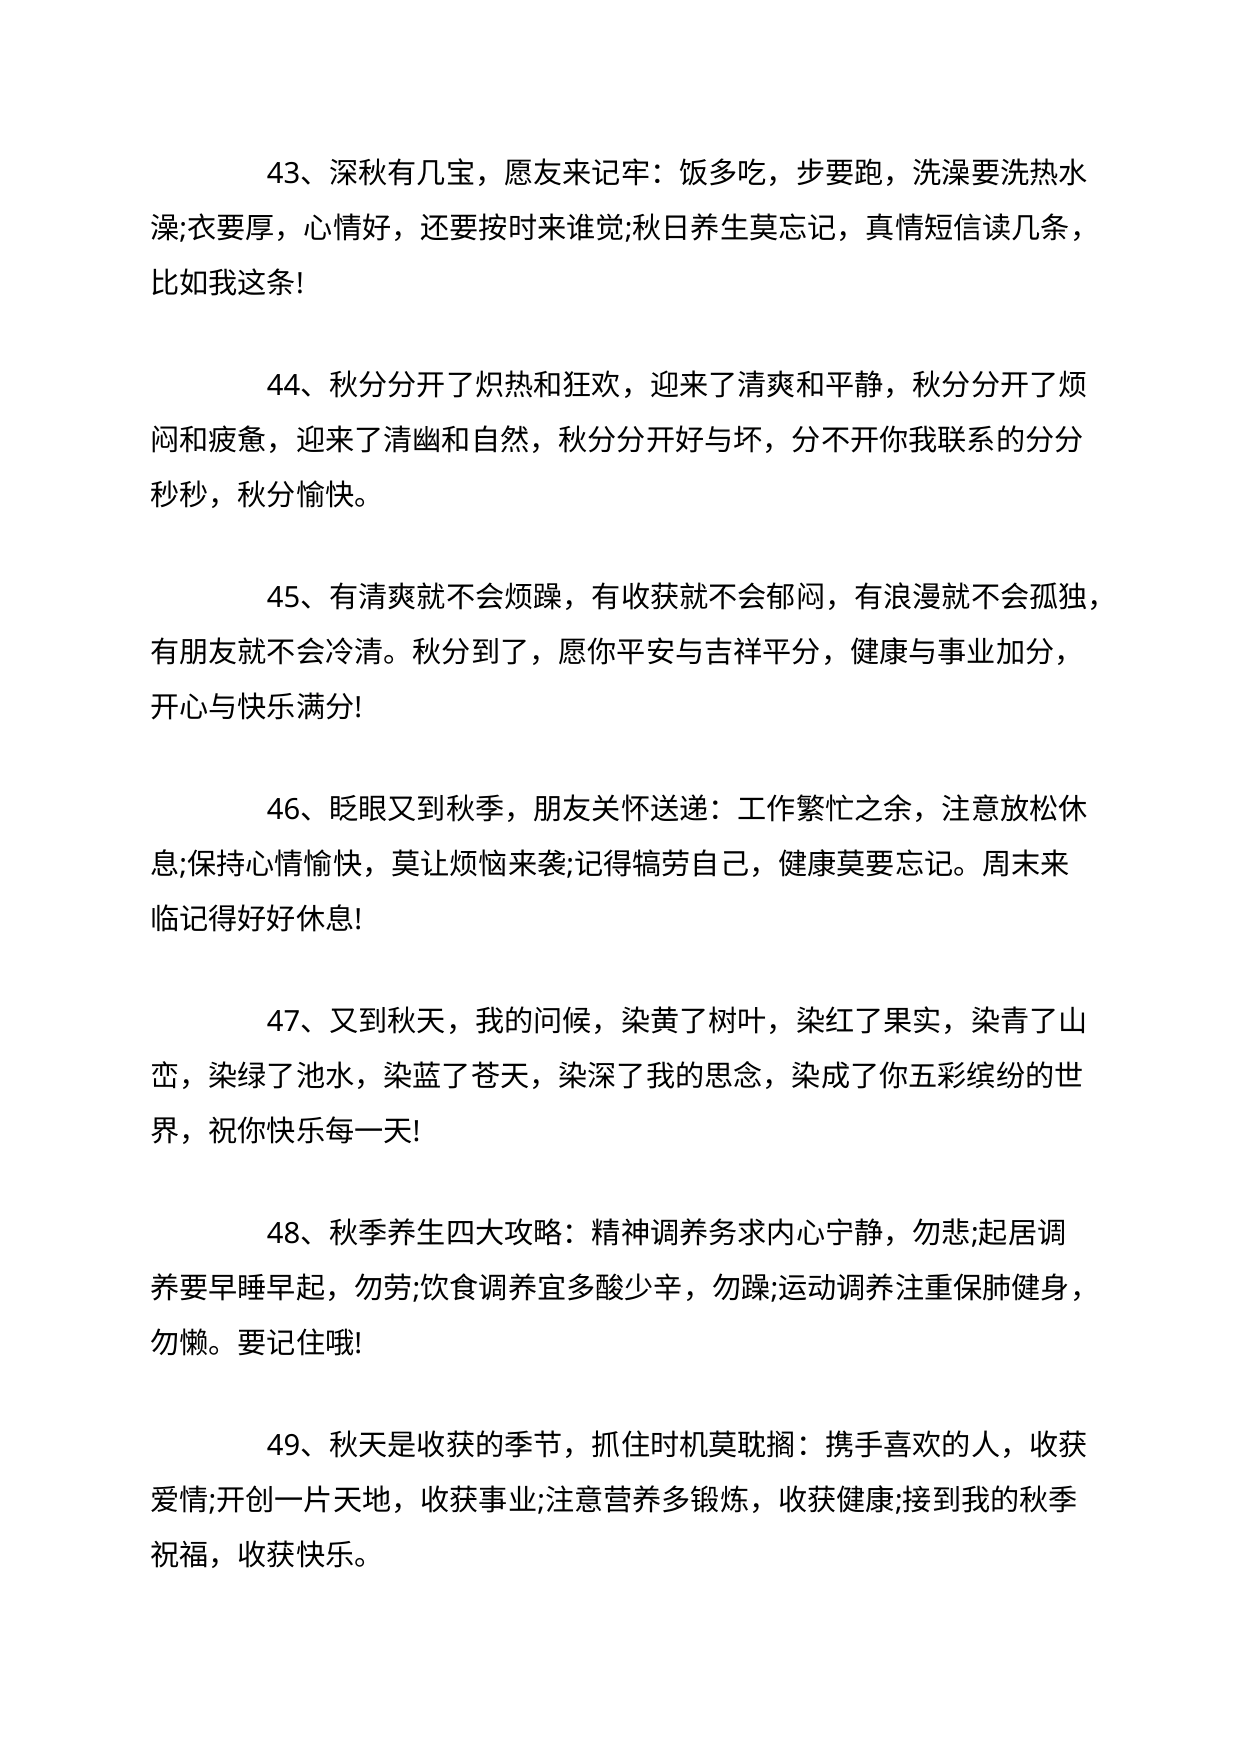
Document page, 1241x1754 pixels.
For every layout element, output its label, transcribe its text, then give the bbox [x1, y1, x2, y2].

text 49、秋天是收获的季节，抓住时机莫耽搁：携手喜欢的人，收获爱情;开创一片天地，收获事业;注意营养多锻炼，收获健康;接到我的秋季祝福，收获快乐。 [150, 1421, 1090, 1574]
text 47、又到秋天，我的问候，染黄了树叶，染红了果实，染青了山峦，染绿了池水，染蓝了苍天，染深了我的思念，染成了你五彩缤纷的世界，祝你快乐每一天! [150, 997, 1090, 1150]
text 44、秋分分开了炽热和狂欢，迎来了清爽和平静，秋分分开了烦闷和疲惫，迎来了清幽和自然，秋分分开好与坏，分不开你我联系的分分秒秒，秋分愉快。 [150, 362, 1090, 514]
text 45、有清爽就不会烦躁，有收获就不会郁闷，有浪漫就不会孤独，有朋友就不会冷清。秋分到了，愿你平安与吉祥平分，健康与事业加分，开心与快乐满分! [150, 574, 1090, 726]
text 43、深秋有几宝，愿友来记牢：饭多吃，步要跑，洗澡要洗热水澡;衣要厚，心情好，还要按时来谁觉;秋日养生莫忘记，真情短信读几条，比如我这条! [150, 150, 1090, 302]
text 48、秋季养生四大攻略：精神调养务求内心宁静，勿悲;起居调养要早睡早起，勿劳;饮食调养宜多酸少辛，勿躁;运动调养注重保肺健身，勿懒。要记住哦! [150, 1209, 1090, 1362]
text 46、眨眼又到秋季，朋友关怀送递：工作繁忙之余，注意放松休息;保持心情愉快，莫让烦恼来袭;记得犒劳自己，健康莫要忘记。周末来临记得好好休息! [150, 786, 1090, 938]
